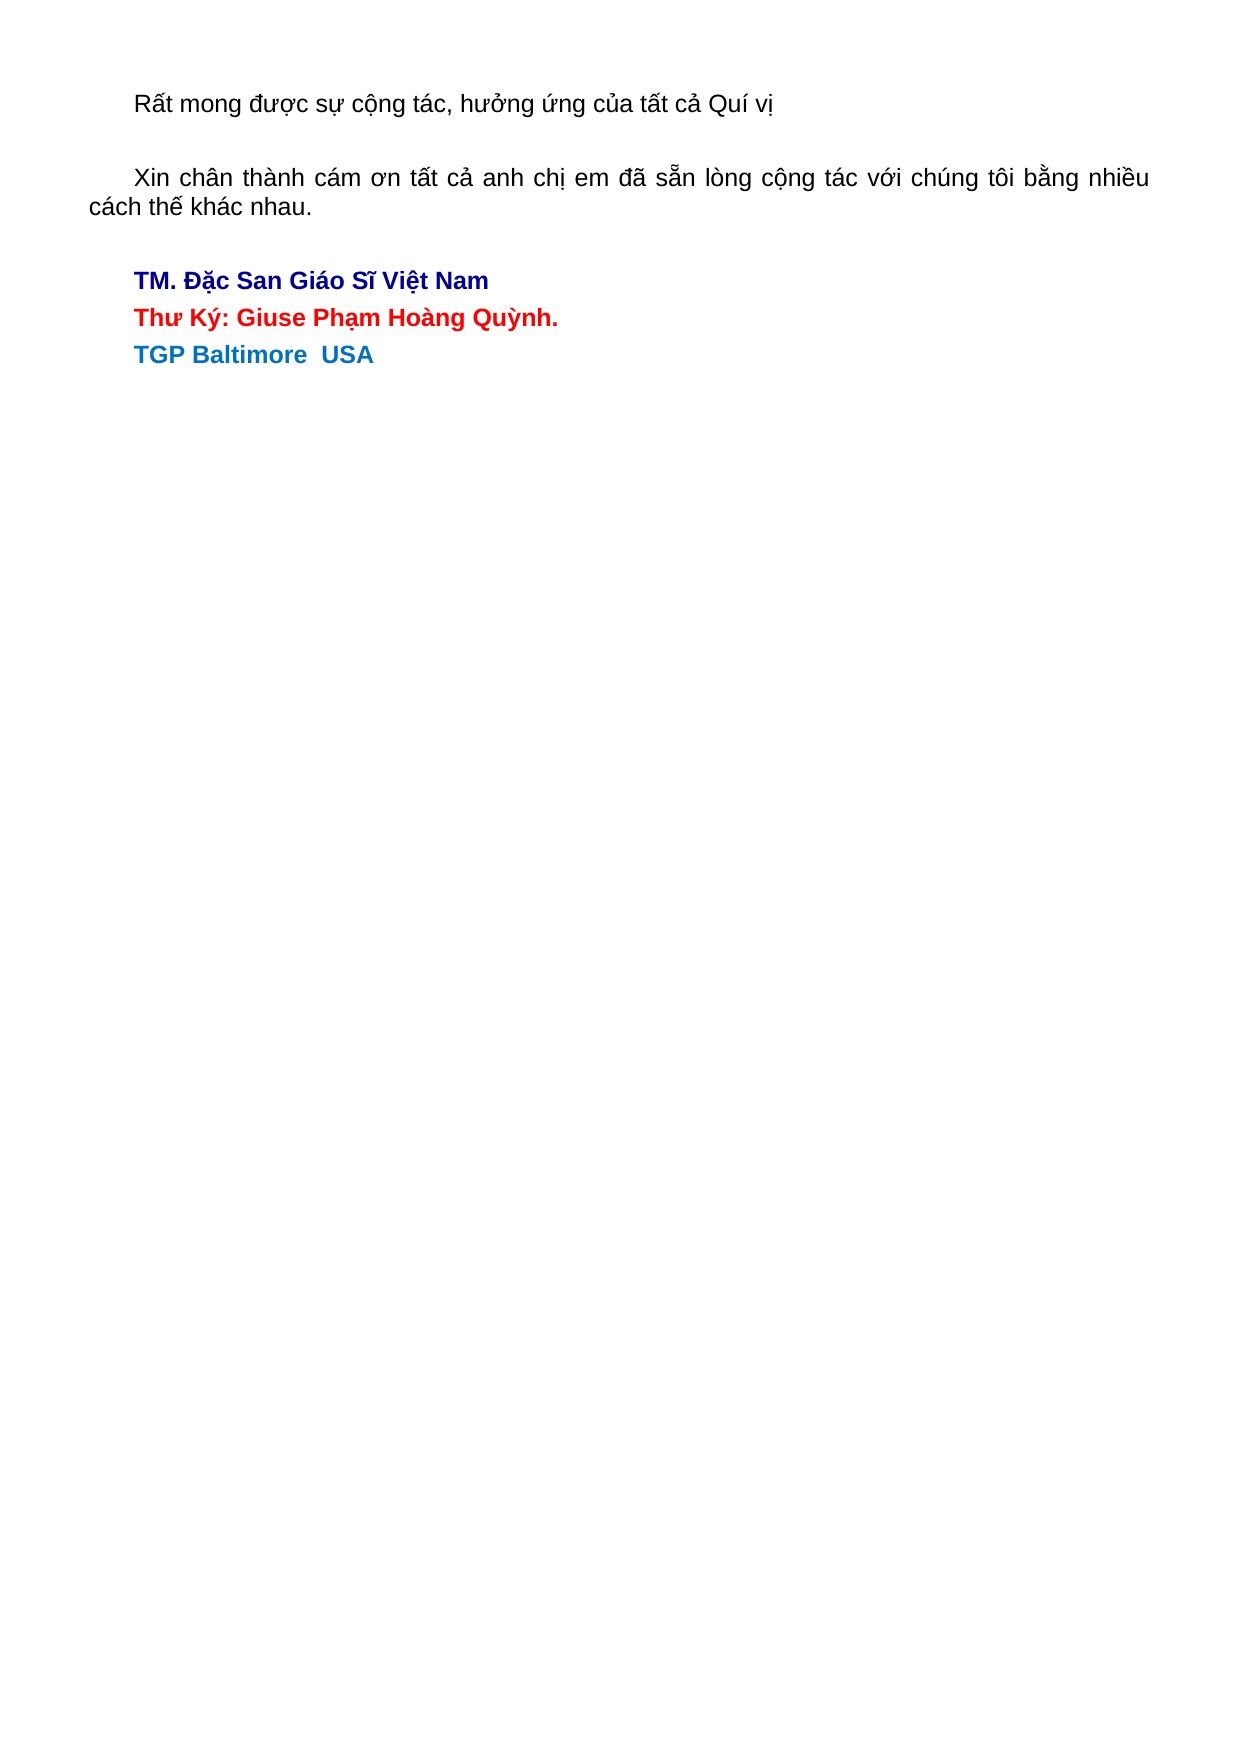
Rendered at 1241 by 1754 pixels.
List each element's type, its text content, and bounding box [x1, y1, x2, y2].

text TGP Baltimore USA [89, 340, 1152, 369]
text TM. Đặc San Giáo Sĩ Việt Nam [89, 266, 1152, 294]
text Thư Ký: Giuse Phạm Hoàng Quỳnh. [89, 303, 1152, 332]
text Rất mong được sự cộng tác, hưởng ứng của tất cả Quí vị [89, 89, 1152, 117]
text Xin chân thành cám ơn tất cả anh chị em đã sẵn lòng cộng tác với chúng tôi bằng nhiều cách thế khác nhau. [89, 163, 1152, 220]
